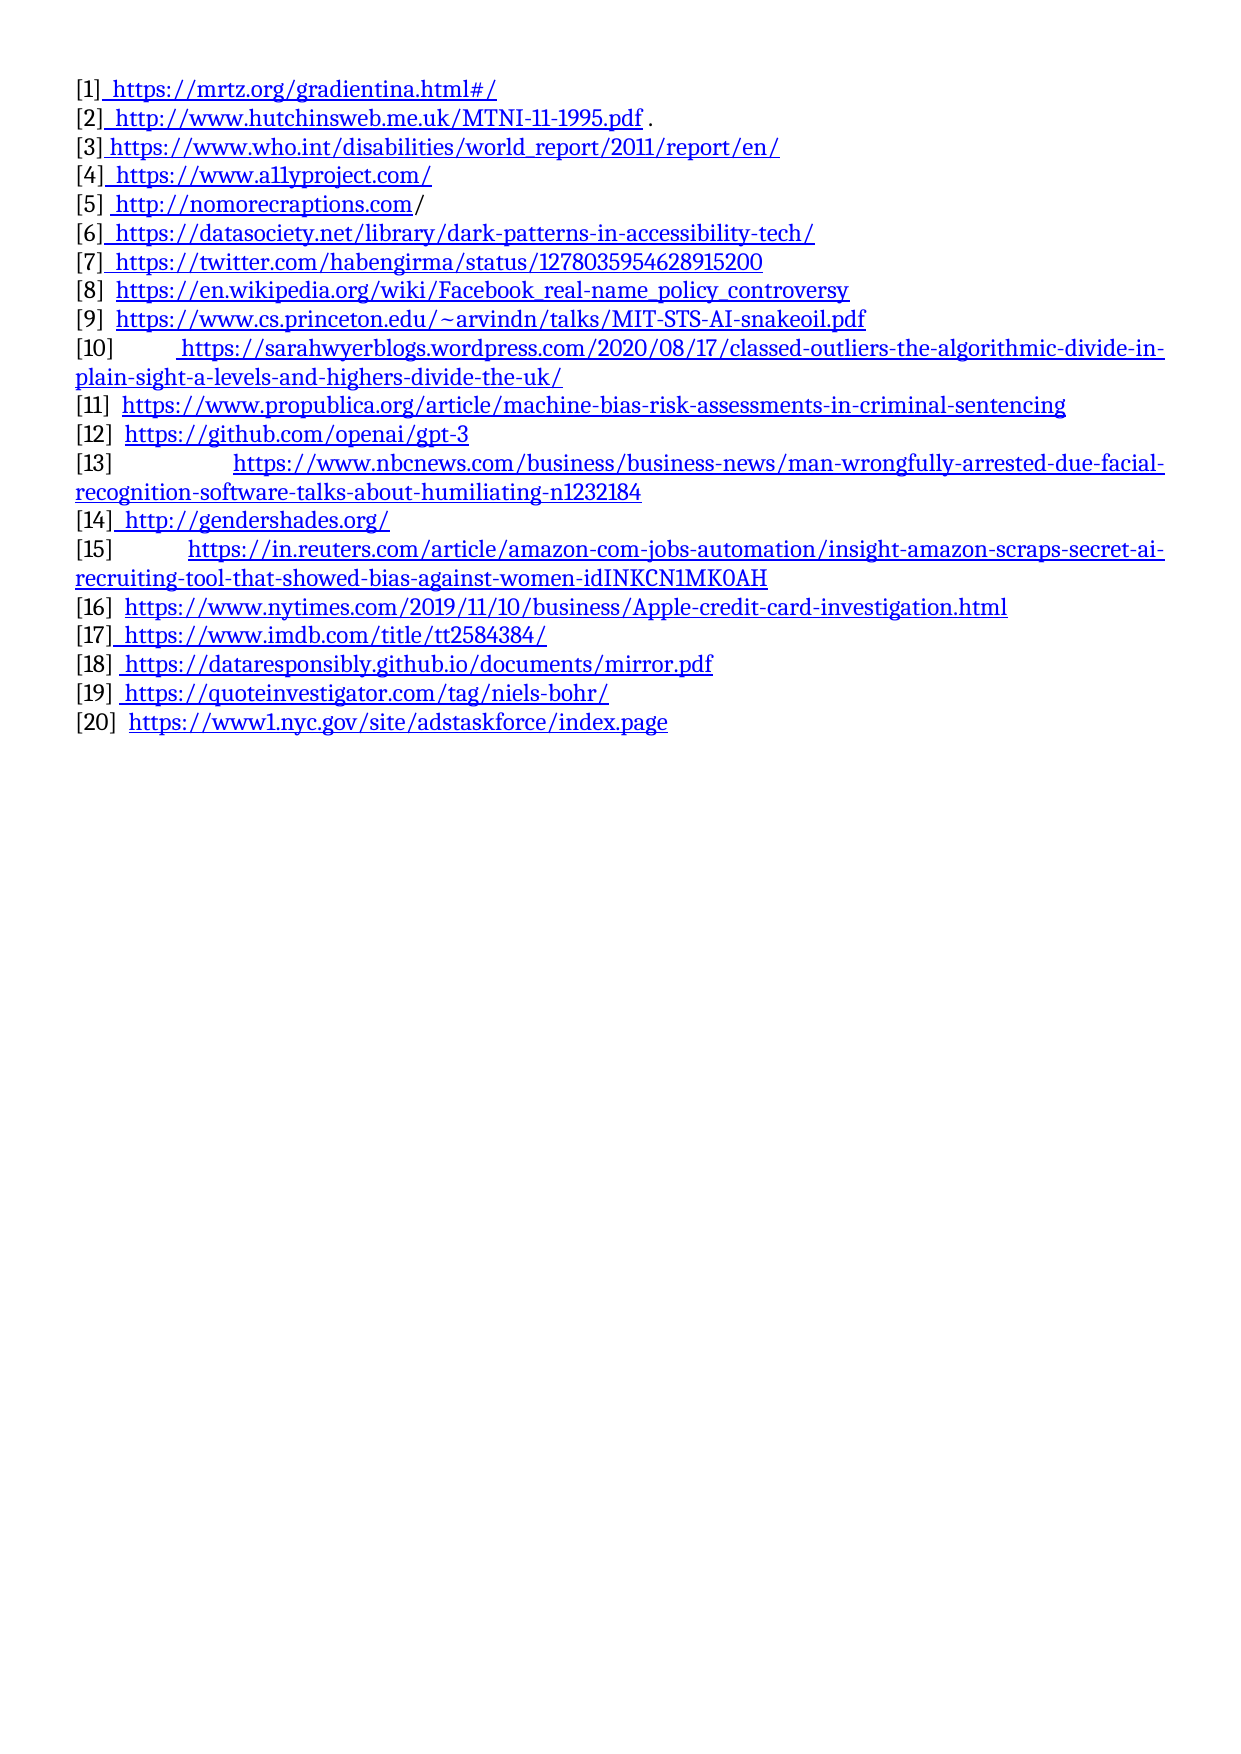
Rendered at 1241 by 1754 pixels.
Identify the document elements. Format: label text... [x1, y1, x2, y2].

text [2] http://www.hutchinsweb.me.uk/MTNI-11-1995.pdf . [75, 104, 1165, 132]
text [11] https://www.propublica.org/article/machine-bias-risk-assessments-in-criminal-sentencing [75, 391, 1165, 420]
text [14] http://gendershades.org/ [75, 506, 1165, 535]
text [10] https://sarahwyerblogs.wordpress.com/2020/08/17/classed-outliers-the-algorithmic-divide-in-plain-sight-a-levels-and-highers-divide-the-uk/ [75, 334, 1165, 391]
text [20] https://www1.nyc.gov/site/adstaskforce/index.page [75, 707, 1165, 736]
text [13] https://www.nbcnews.com/business/business-news/man-wrongfully-arrested-due-facial-recognition-software-talks-about-humiliating-n1232184 [75, 449, 1165, 506]
text [4] https://www.a11yproject.com/ [75, 161, 1165, 190]
text [16] https://www.nytimes.com/2019/11/10/business/Apple-credit-card-investigation.html [75, 592, 1165, 621]
text [17] https://www.imdb.com/title/tt2584384/ [75, 621, 1165, 650]
text [5] http://nomorecraptions.com/ [75, 190, 1165, 219]
text [3] https://www.who.int/disabilities/world_report/2011/report/en/ [75, 132, 1165, 161]
text [19] https://quoteinvestigator.com/tag/niels-bohr/ [75, 679, 1165, 707]
text [8] https://en.wikipedia.org/wiki/Facebook_real-name_policy_controversy [75, 276, 1165, 305]
text [7] https://twitter.com/habengirma/status/1278035954628915200 [75, 247, 1165, 276]
text [6] https://datasociety.net/library/dark-patterns-in-accessibility-tech/ [75, 219, 1165, 247]
text [15] https://in.reuters.com/article/amazon-com-jobs-automation/insight-amazon-scraps-secret-ai-recruiting-tool-that-showed-bias-against-women-idINKCN1MK0AH [75, 535, 1165, 592]
text [1] https://mrtz.org/gradientina.html#/ [75, 75, 1165, 104]
text [9] https://www.cs.princeton.edu/~arvindn/talks/MIT-STS-AI-snakeoil.pdf [75, 305, 1165, 334]
text [18] https://dataresponsibly.github.io/documents/mirror.pdf [75, 650, 1165, 679]
text [12] https://github.com/openai/gpt-3 [75, 420, 1165, 449]
